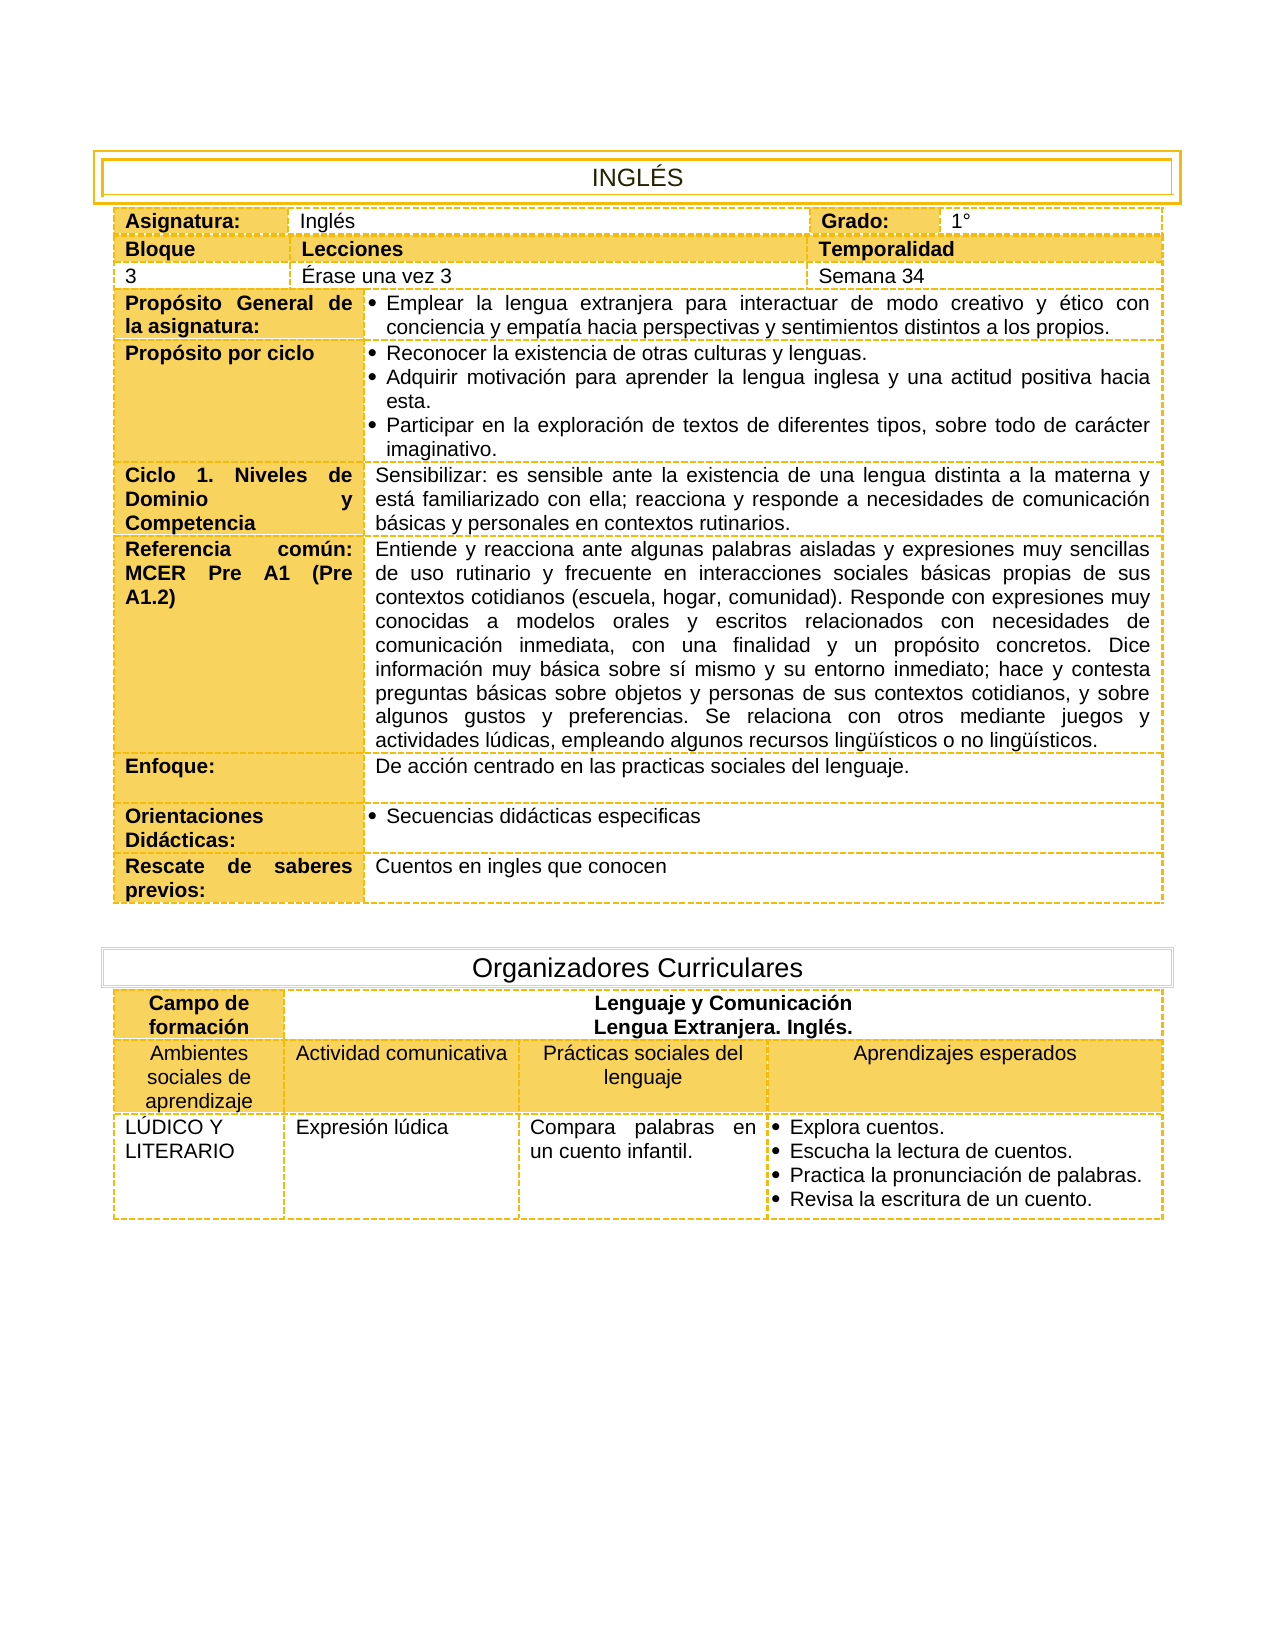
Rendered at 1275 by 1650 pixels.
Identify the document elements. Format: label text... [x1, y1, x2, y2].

table_cell Expresión lúdica [284, 1113, 519, 1218]
table_cell Explora cuentos. Escucha la lectura de cuentos. Practica la pronunciación de palabras. Revisa la escritura de un cuento. [768, 1113, 1162, 1218]
table_header Campo de formación [114, 989, 284, 1038]
table_cell Sensibilizar: es sensible ante la existencia de una lengua distinta a la materna y está familiarizado con ella; reacciona y responde a necesidades de comunicación básicas y personales en contextos rutinarios. [364, 461, 1162, 534]
table_cell Reconocer la existencia de otras culturas y lenguas. Adquirir motivación para aprender la lengua inglesa y una actitud positiva hacia esta. Participar en la exploración de textos de diferentes tipos, sobre todo de carácter imaginativo. [364, 339, 1162, 461]
table_header Lecciones [290, 235, 807, 261]
table_cell De acción centrado en las practicas sociales del lenguaje. [364, 752, 1162, 802]
table_cell Cuentos en ingles que conocen [364, 852, 1162, 902]
table_cell Enfoque: [114, 752, 364, 802]
table_header Asignatura: [114, 207, 288, 233]
table_cell LÚDICO Y LITERARIO [114, 1113, 284, 1218]
table_cell 3 [114, 261, 290, 288]
table_header Temporalidad [807, 235, 1162, 261]
table_header Lenguaje y Comunicación Lengua Extranjera. Inglés. [284, 989, 1162, 1038]
table_cell Prácticas sociales del lenguaje [519, 1039, 767, 1112]
table_cell Emplear la lengua extranjera para interactuar de modo creativo y ético con conciencia y empatía hacia perspectivas y sentimientos distintos a los propios. [364, 288, 1162, 338]
table_cell Ambientes sociales de aprendizaje [114, 1039, 284, 1112]
table_cell Aprendizajes esperados [768, 1039, 1162, 1112]
table_cell Secuencias didácticas especificas [364, 802, 1162, 852]
table_cell Érase una vez 3 [290, 261, 807, 288]
table_cell Compara palabras en un cuento infantil. [519, 1113, 767, 1218]
table_cell Entiende y reacciona ante algunas palabras aisladas y expresiones muy sencillas de uso rutinario y frecuente en interacciones sociales básicas propias de sus contextos cotidianos (escuela, hogar, comunidad). Responde con expresiones muy conocidas a modelos orales y escritos relacionados con necesidades de comunicación inmediata, con una finalidad y un propósito concretos. Dice información muy básica sobre sí mismo y su entorno inmediato; hace y contesta preguntas básicas sobre objetos y personas de sus contextos cotidianos, y sobre algunos gustos y preferencias. Se relaciona con otros mediante juegos y actividades lúdicas, empleando algunos recursos lingüísticos o no lingüísticos. [364, 535, 1162, 752]
subtitle Organizadores Curriculares [104, 950, 1171, 985]
subtitle Inglés [95, 152, 1179, 202]
table_header Grado: [810, 207, 939, 233]
table_cell Semana 34 [807, 261, 1162, 288]
table_header Inglés [288, 207, 810, 233]
table_cell Ciclo 1. Niveles de Dominio y Competencia [114, 461, 364, 534]
table_cell Referencia común: MCER Pre A1 (Pre A1.2) [114, 535, 364, 752]
table_cell Propósito General de la asignatura: [114, 288, 364, 338]
table_cell Actividad comunicativa [284, 1039, 519, 1112]
table_header 1° [940, 207, 1162, 233]
table_cell Orientaciones Didácticas: [114, 802, 364, 852]
table_cell Rescate de saberes previos: [114, 852, 364, 902]
table_header Bloque [114, 235, 290, 261]
table_cell Propósito por ciclo [114, 339, 364, 461]
